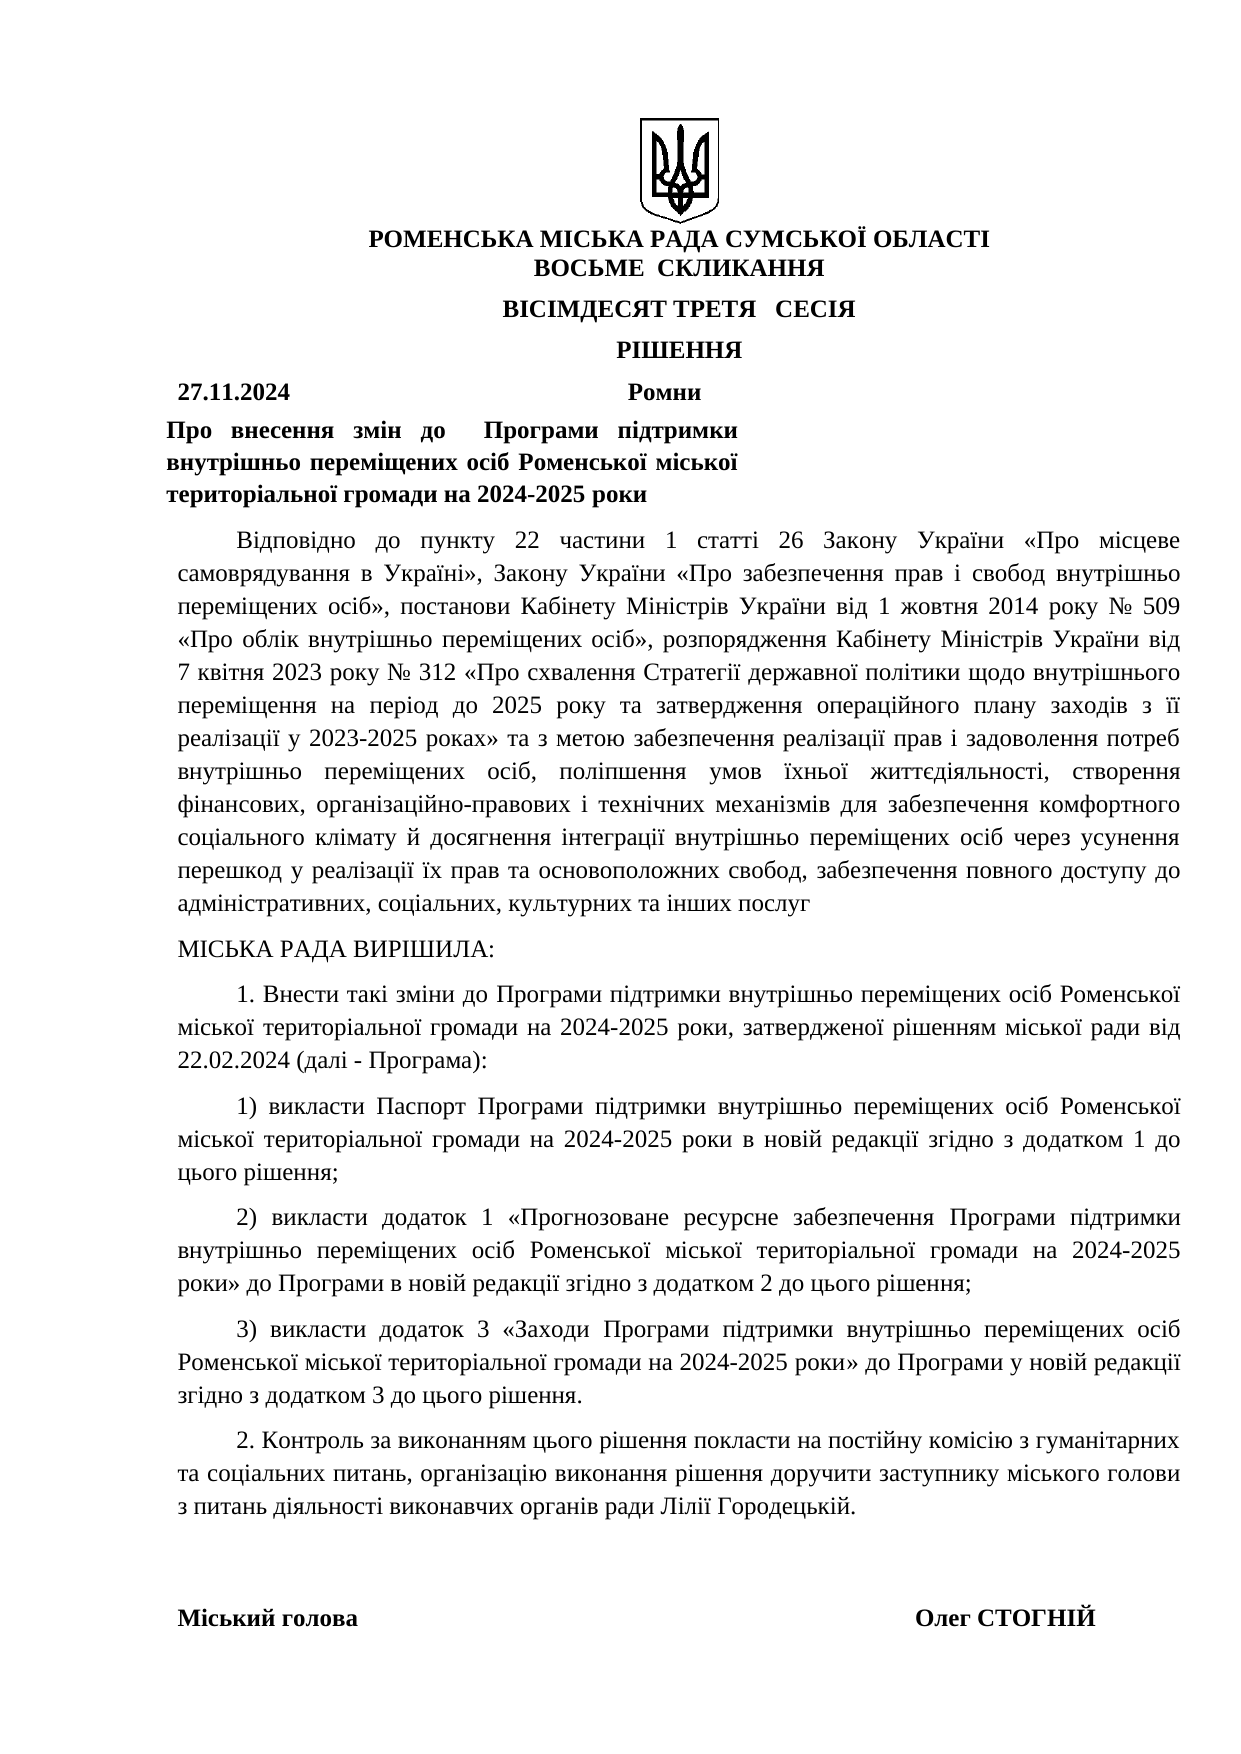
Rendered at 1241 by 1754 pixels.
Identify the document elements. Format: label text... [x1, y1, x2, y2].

text МІСЬКА РАДА ВИРІШИЛА: [177, 934, 1181, 962]
text 1. Внести такі зміни до Програми підтримки внутрішньо переміщених осіб Роменської міської територіальної громади на 2024-2025 роки, затвердженої рішенням міської ради від 22.02.2024 (далі - Програма): [177, 979, 1181, 1074]
text 3) викласти додаток 3 «Заходи Програми підтримки внутрішньо переміщених осіб Роменської міської територіальної громади на 2024-2025 роки» до Програми у новій редакції згідно з додатком 3 до цього рішення. [177, 1314, 1181, 1409]
text 27.11.2024 Ромни [177, 377, 1181, 406]
text Міський голова Олег СТОГНІЙ [177, 1603, 1181, 1632]
text ВІСІМДЕСЯТ ТРЕТЯ СЕСІЯ [177, 294, 1181, 323]
text 1) викласти Паспорт Програми підтримки внутрішньо переміщених осіб Роменської міської територіальної громади на 2024-2025 роки в новій редакції згідно з додатком 1 до цього рішення; [177, 1091, 1181, 1186]
text 2) викласти додаток 1 «Прогнозоване ресурсне забезпечення Програми підтримки внутрішньо переміщених осіб Роменської міської територіальної громади на 2024-2025 роки» до Програми в новій редакції згідно з додатком 2 до цього рішення; [177, 1202, 1181, 1297]
text Відповідно до пункту 22 частини 1 статті 26 Закону України «Про місцеве самоврядування в Україні», Закону України «Про забезпечення прав і свобод внутрішньо переміщених осіб», постанови Кабінету Міністрів України від 1 жовтня 2014 року № 509 «Про облік внутрішньо переміщених осіб», розпорядження Кабінету Міністрів України від 7 квітня 2023 року № 312 «Про схвалення Стратегії державної політики щодо внутрішнього переміщення на період до 2025 року та затвердження операційного плану заходів з її реалізації у 2023-2025 роках» та з метою забезпечення реалізації прав і задоволення потреб внутрішньо переміщених осіб, поліпшення умов їхньої життєдіяльності, створення фінансових, організаційно-правових і технічних механізмів для забезпечення комфортного соціального клімату й досягнення інтеграції внутрішньо переміщених осіб через усунення перешкод у реалізації їх прав та основоположних свобод, забезпечення повного доступу до адміністративних, соціальних, культурних та інших послуг [177, 525, 1181, 917]
picture [639, 118, 719, 225]
text РОМЕНСЬКА МІСЬКА РАДА СУМСЬКОЇ ОБЛАСТІ [177, 224, 1181, 253]
text РІШЕННЯ [177, 336, 1181, 364]
text ВОСЬМЕ СКЛИКАННЯ [177, 253, 1181, 282]
table_header Про внесення змін до Програми підтримки внутрішньо переміщених осіб Роменської міської територіальної громади на 2024-2025 роки [166, 415, 738, 511]
text 2. Контроль за виконанням цього рішення покласти на постійну комісію з гуманітарних та соціальних питань, організацію виконання рішення доручити заступнику міського голови з питань діяльності виконавчих органів ради Лілії Городецькій. [177, 1425, 1181, 1520]
